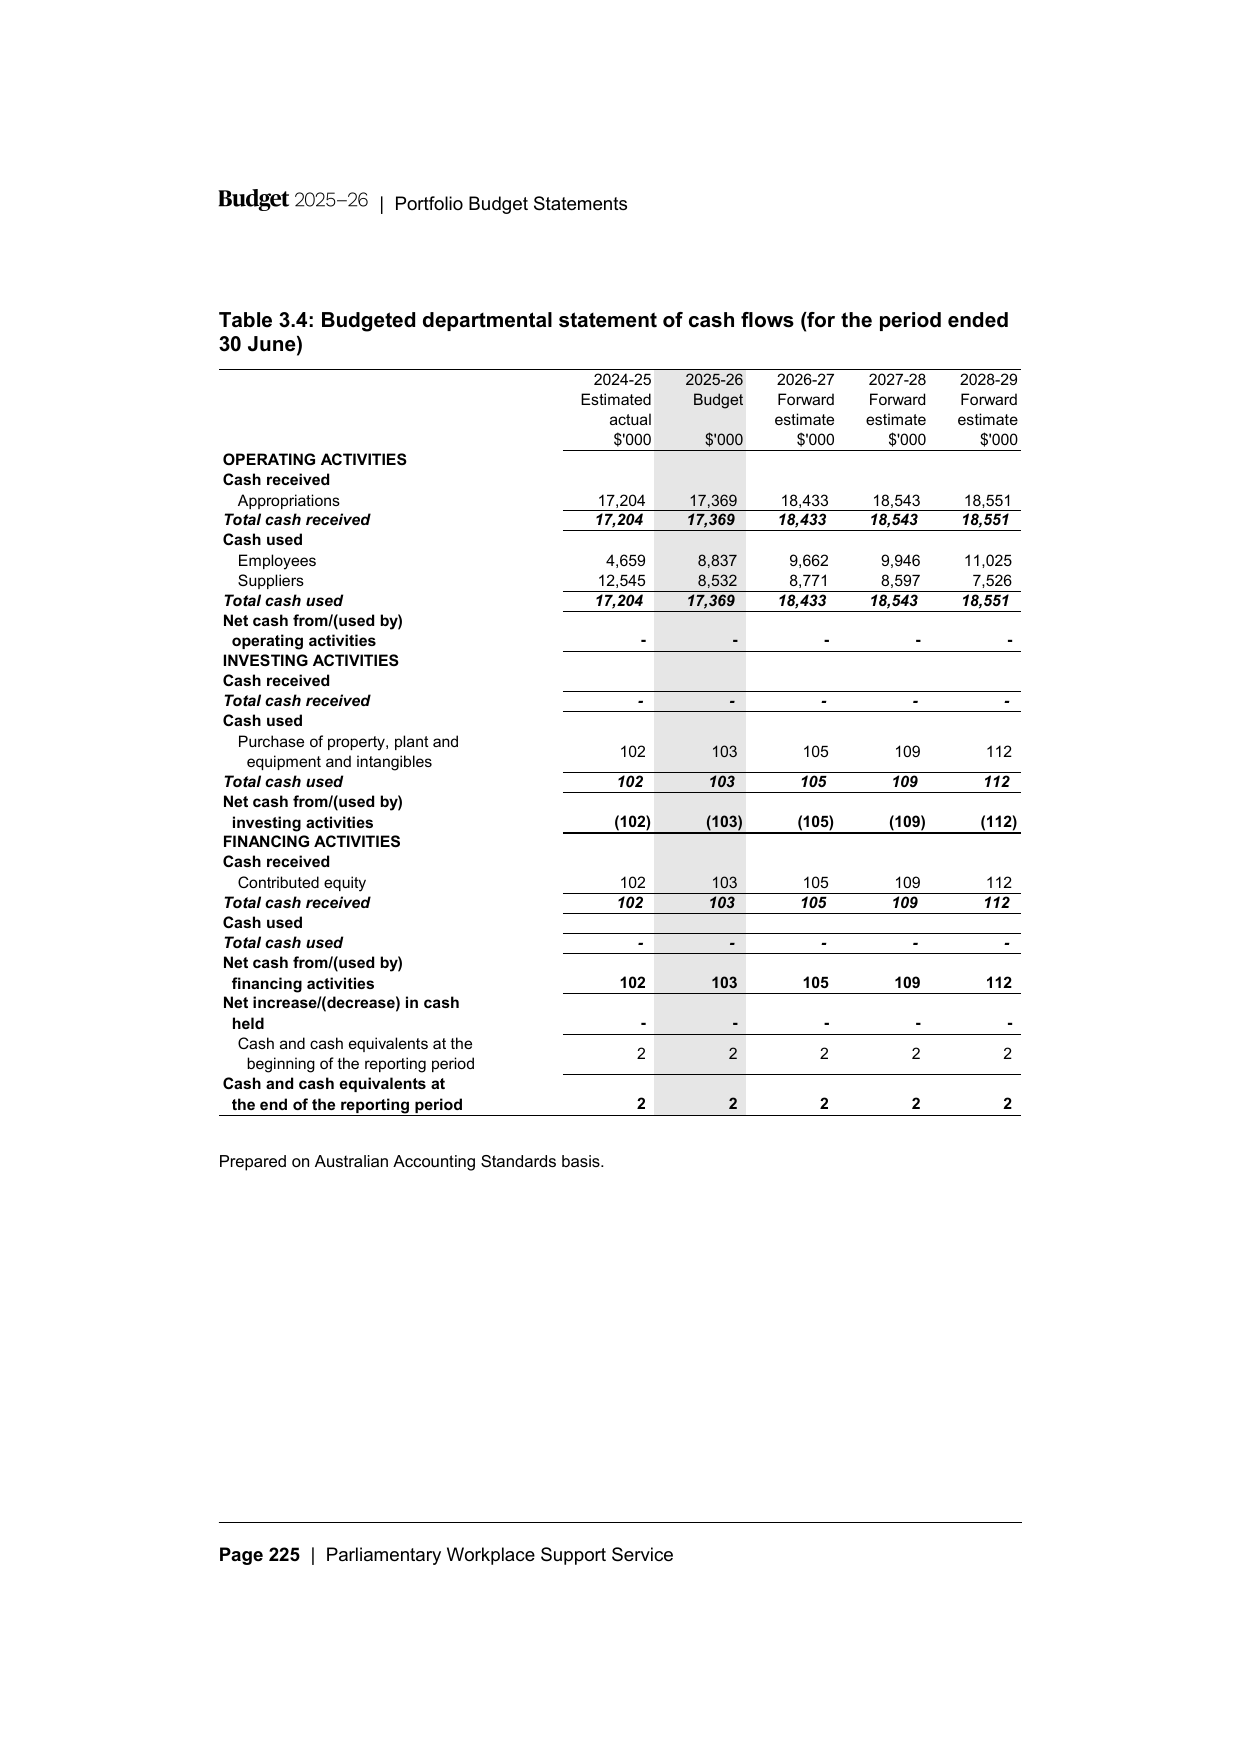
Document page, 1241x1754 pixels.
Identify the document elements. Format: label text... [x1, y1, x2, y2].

subtitle Prepared on Australian Accounting Standards basis. [218, 1152, 1022, 1171]
picture [218, 189, 369, 211]
subtitle Table 3.4: Budgeted departmental statement of cash flows (for the period ended 30 June) [218, 308, 1022, 356]
